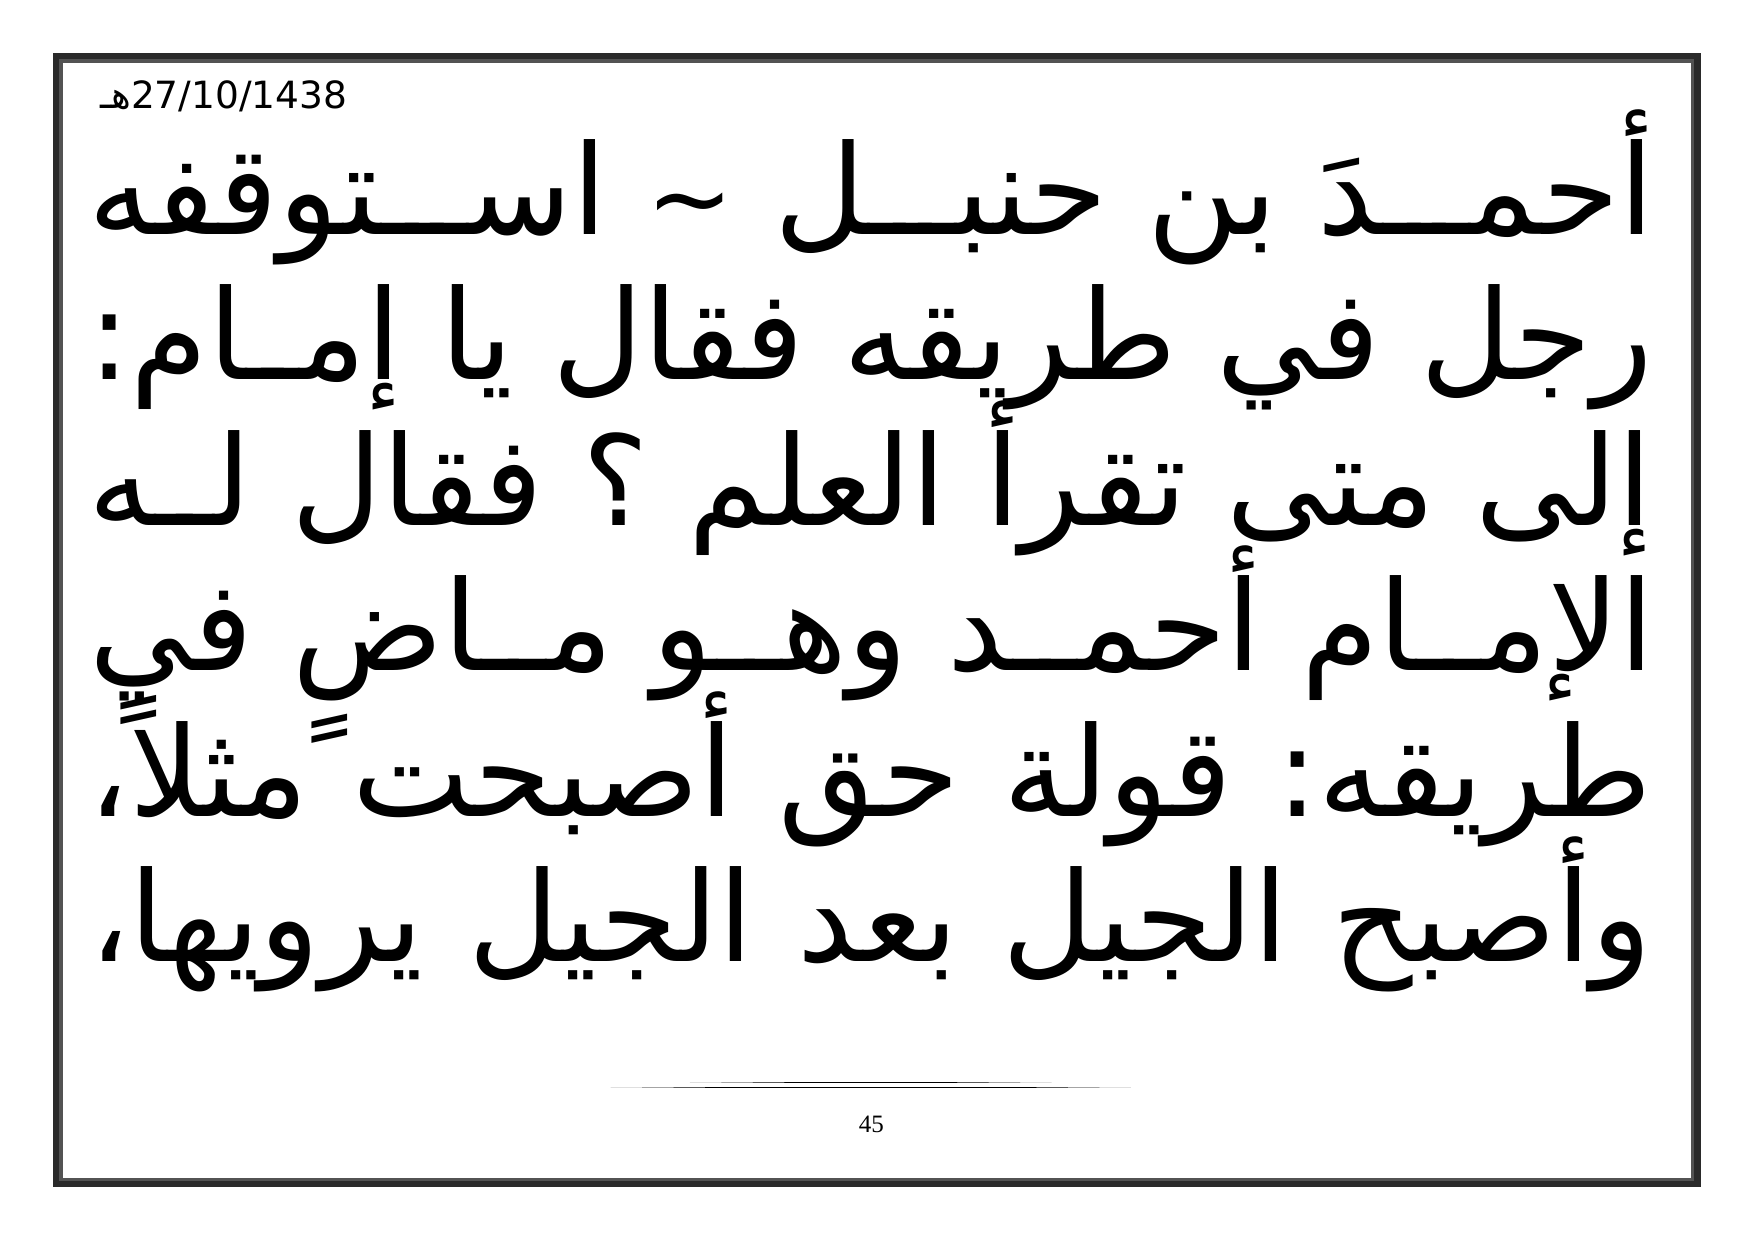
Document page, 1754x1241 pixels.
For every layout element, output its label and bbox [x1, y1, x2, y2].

text [89, 118, 1654, 991]
